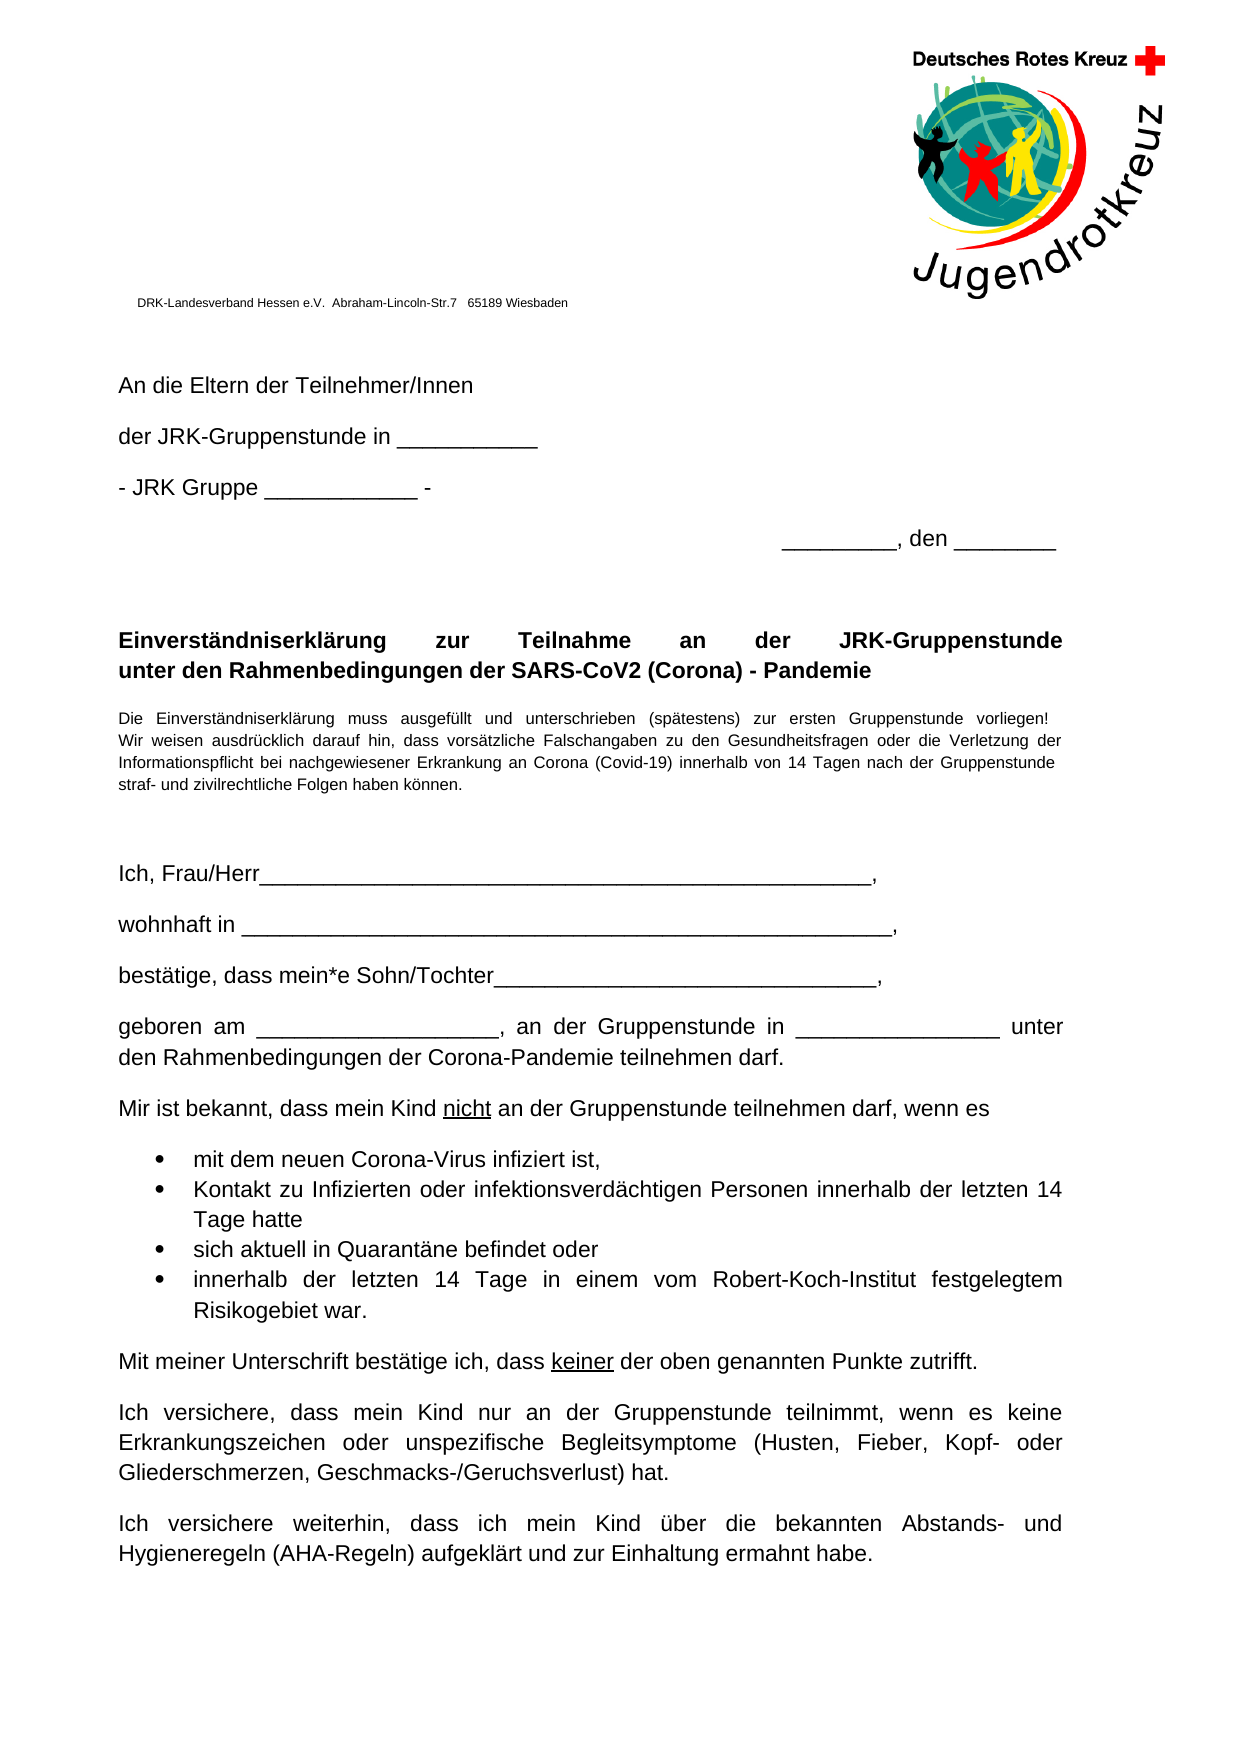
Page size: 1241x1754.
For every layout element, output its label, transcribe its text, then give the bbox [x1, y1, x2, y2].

table_header DRK-Landesverband Hessen e.V. Abraham-Lincoln-Str.7 65189 Wiesbaden [132, 295, 601, 339]
picture [913, 46, 1165, 299]
list innerhalb der letzten 14 Tage in einem vom Robert-Koch-Institut festgelegtem Risikogebiet war. [156, 1266, 1063, 1323]
list mit dem neuen Corona-Virus infiziert ist, [156, 1146, 1063, 1172]
text Ich versichere weiterhin, dass ich mein Kind über die bekannten Abstands- und Hygieneregeln (AHA-Regeln) aufgeklärt und zur Einhaltung ermahnt habe. [118, 1510, 1063, 1567]
text - JRK Gruppe ____________ - [118, 474, 1063, 501]
text _________, den ________ [782, 525, 1063, 552]
text geboren am ___________________, an der Gruppenstunde in ________________ unter den Rahmenbedingungen der Corona-Pandemie teilnehmen darf. [118, 1013, 1063, 1070]
text Mir ist bekannt, dass mein Kind nicht an der Gruppenstunde teilnehmen darf, wenn es [118, 1094, 1063, 1121]
list sich aktuell in Quarantäne befindet oder [156, 1236, 1063, 1262]
text wohnhaft in ___________________________________________________, [118, 911, 1063, 937]
text bestätige, dass mein*e Sohn/Tochter______________________________, [118, 962, 1063, 988]
list Kontakt zu Infizierten oder infektionsverdächtigen Personen innerhalb der letzten 14 Tage hatte [156, 1176, 1063, 1232]
text Mit meiner Unterschrift bestätige ich, dass keiner der oben genannten Punkte zutrifft. [118, 1348, 1063, 1374]
text Einverständniserklärung zur Teilnahme an der JRK-Gruppenstunde unter den Rahmenbedingungen der SARS-CoV2 (Corona) - Pandemie [118, 627, 1063, 684]
text An die Eltern der Teilnehmer/Innen [118, 372, 1063, 398]
text der JRK-Gruppenstunde in ___________ [118, 423, 1063, 449]
text Ich versichere, dass mein Kind nur an der Gruppenstunde teilnimmt, wenn es keine Erkrankungszeichen oder unspezifische Begleitsymptome (Husten, Fieber, Kopf- oder Gliederschmerzen, Geschmacks-/Geruchsverlust) hat. [118, 1399, 1063, 1485]
text Die Einverständniserklärung muss ausgefüllt und unterschrieben (spätestens) zur ersten Gruppenstunde vorliegen! Wir weisen ausdrücklich darauf hin, dass vorsätzliche Falschangaben zu den Gesundheitsfragen oder die Verletzung der Informationspflicht bei nachgewiesener Erkrankung an Corona (Covid-19) innerhalb von 14 Tagen nach der Gruppenstunde straf- und zivilrechtliche Folgen haben können. [118, 708, 1063, 794]
text Ich, Frau/Herr________________________________________________, [118, 860, 1063, 886]
